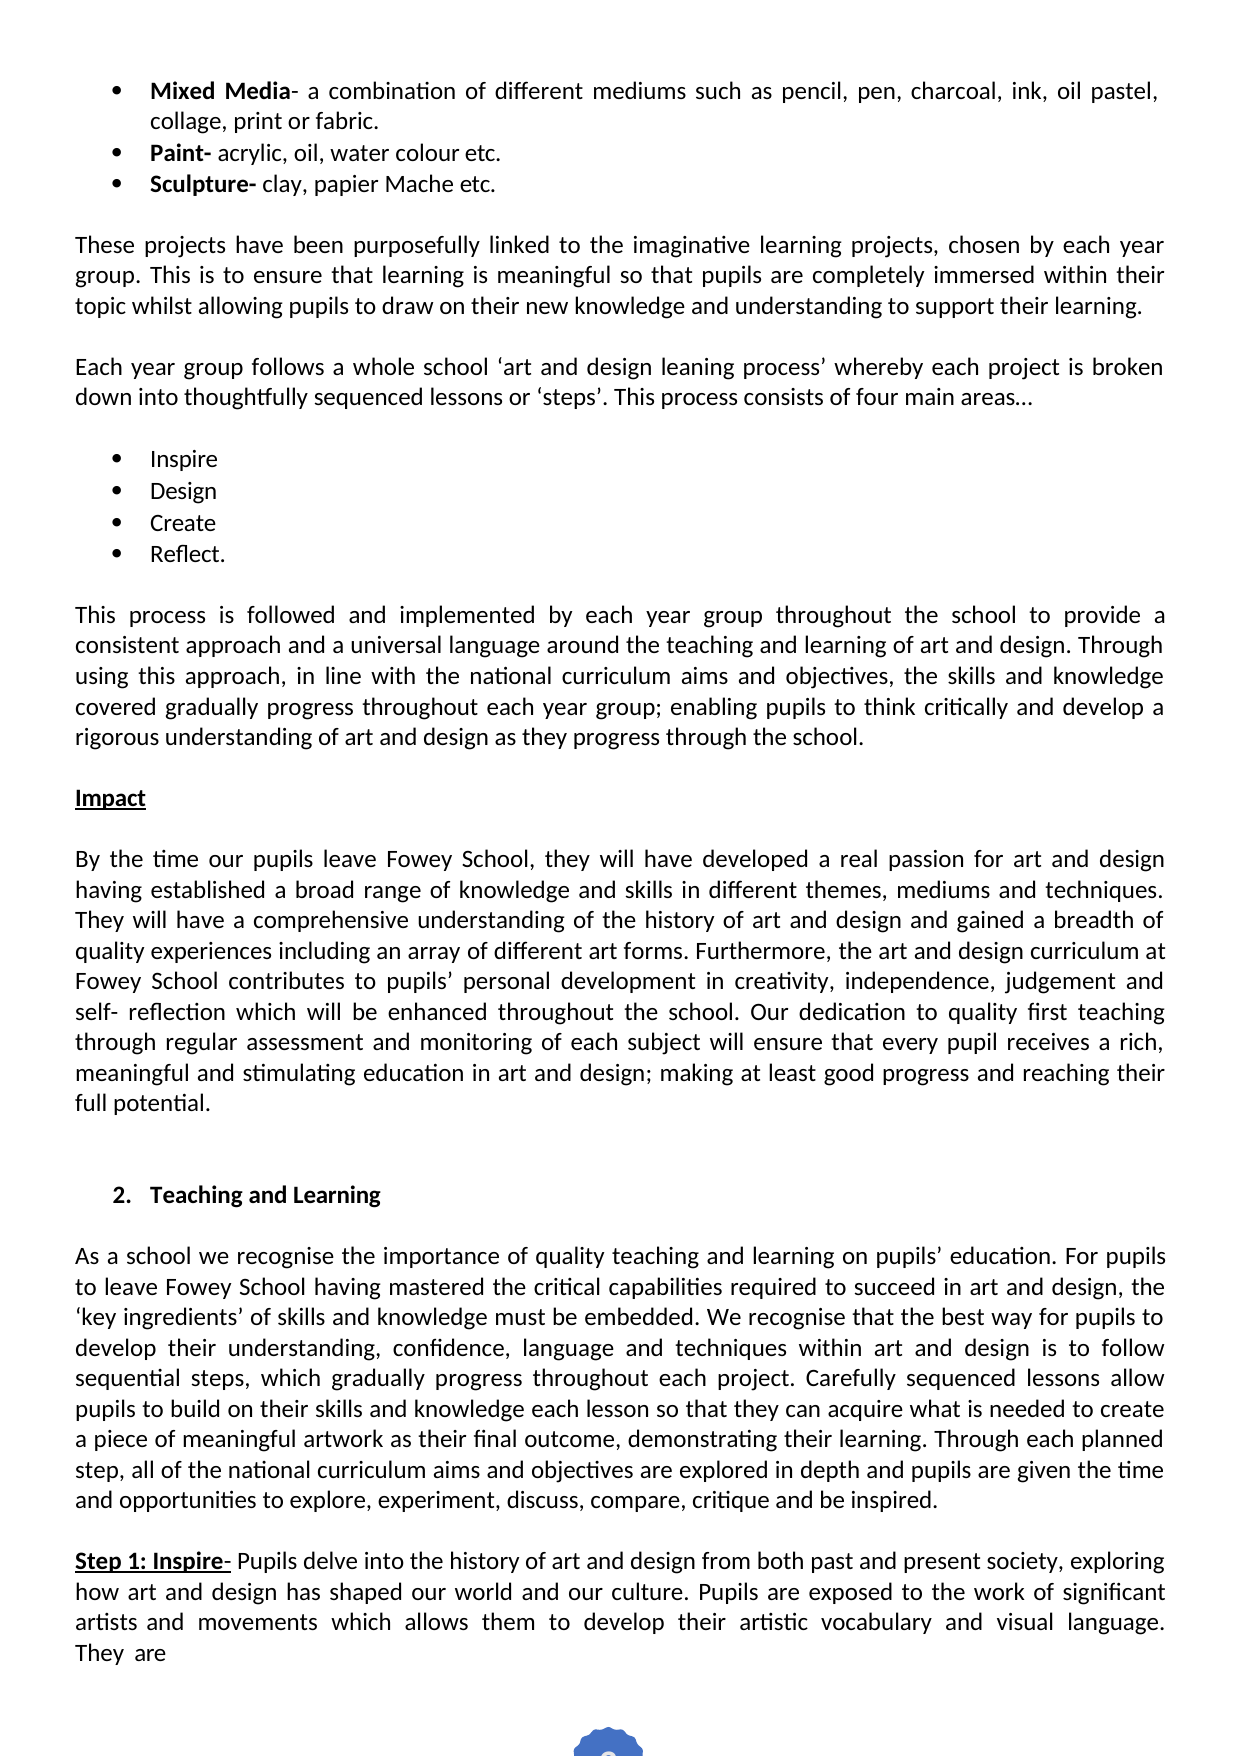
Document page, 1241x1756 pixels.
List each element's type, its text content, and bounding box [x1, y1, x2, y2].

list Mixed Media- a combination of different mediums such as pencil, pen, charcoal, ink, oil pastel, collage, print or fabric. [112, 75, 1165, 136]
list Paint- acrylic, oil, water colour etc. [112, 136, 1178, 168]
text Each year group follows a whole school ‘art and design leaning process’ whereby each project is broken down into thoughtfully sequenced lessons or ‘steps’. This process consists of four main areas… [75, 351, 1166, 412]
subtitle Teaching and Learning [112, 1179, 1178, 1210]
text By the time our pupils leave Fowey School, they will have developed a real passion for art and design having established a broad range of knowledge and skills in different themes, mediums and techniques. They will have a comprehensive understanding of the history of art and design and gained a breadth of quality experiences including an array of different art forms. Furthermore, the art and design curriculum at Fowey School contributes to pupils’ personal development in creativity, independence, judgement and self- reflection which will be enhanced throughout the school. Our dedication to quality first teaching through regular assessment and monitoring of each subject will ensure that every pupil receives a rich, meaningful and stimulating education in art and design; making at least good progress and reaching their full potential. [75, 843, 1166, 1118]
text Impact [75, 782, 1178, 813]
text Step 1: Inspire- Pupils delve into the history of art and design from both past and present society, exploring how art and design has shaped our world and our culture. Pupils are exposed to the work of significant artists and movements which allows them to develop their artistic vocabulary and visual language. They are [75, 1546, 1166, 1668]
list Sculpture- clay, papier Mache etc. [112, 168, 1178, 198]
text These projects have been purposefully linked to the imaginative learning projects, chosen by each year group. This is to ensure that learning is meaningful so that pupils are completely immersed within their topic whilst allowing pupils to draw on their new knowledge and understanding to support their learning. [75, 229, 1166, 320]
list Reflect. [112, 538, 1178, 568]
text As a school we recognise the importance of quality teaching and learning on pupils’ education. For pupils to leave Fowey School having mastered the critical capabilities required to succeed in art and design, the ‘key ingredients’ of skills and knowledge must be embedded. We recognise that the best way for pupils to develop their understanding, confidence, language and techniques within art and design is to follow sequential steps, which gradually progress throughout each project. Carefully sequenced lessons allow pupils to build on their skills and knowledge each lesson so that they can acquire what is needed to create a piece of meaningful artwork as their final outcome, demonstrating their learning. Through each planned step, all of the national curriculum aims and objectives are explored in depth and pupils are given the time and opportunities to explore, experiment, discuss, compare, critique and be inspired. [75, 1240, 1166, 1515]
list Inspire [112, 442, 1178, 474]
list Create [112, 506, 1178, 538]
text This process is followed and implemented by each year group throughout the school to provide a consistent approach and a universal language around the teaching and learning of art and design. Through using this approach, in line with the national curriculum aims and objectives, the skills and knowledge covered gradually progress throughout each year group; enabling pupils to think critically and develop a rigorous understanding of art and design as they progress through the school. [75, 599, 1166, 752]
list Design [112, 474, 1178, 506]
